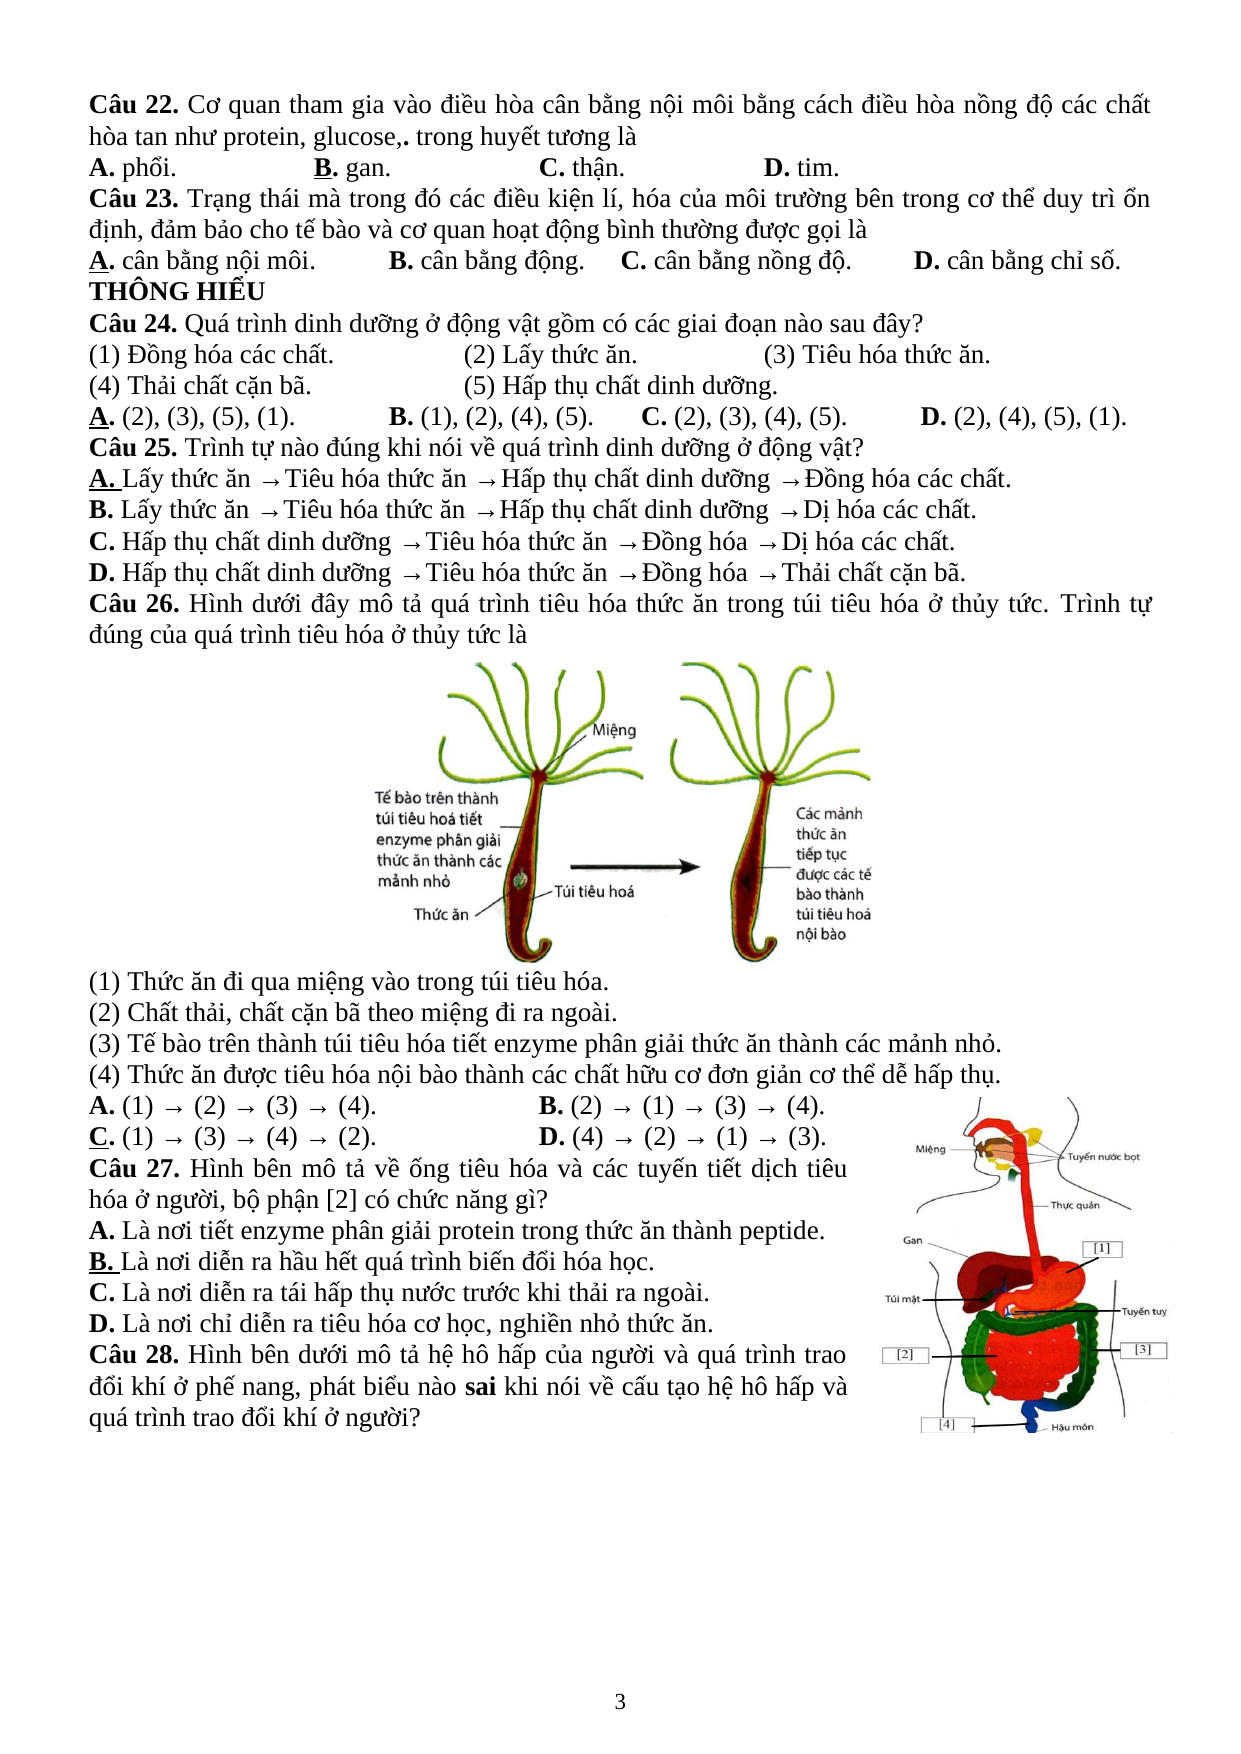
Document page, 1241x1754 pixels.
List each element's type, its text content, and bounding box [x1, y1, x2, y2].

text B. Lấy thức ăn →Tiêu hóa thức ăn →Hấp thụ chất dinh dưỡng →Dị hóa các chất. [89, 493, 1152, 525]
text Câu 25. Trình tự nào đúng khi nói về quá trình dinh dưỡng ở động vật? [89, 431, 1152, 462]
text A. cân bằng nội môi. B. cân bằng động. C. cân bằng nồng độ. D. cân bằng chỉ số. [89, 244, 1152, 276]
text (3) Tế bào trên thành túi tiêu hóa tiết enzyme phân giải thức ăn thành các mảnh nhỏ. [89, 1027, 1152, 1058]
text (2) Chất thải, chất cặn bã theo miệng đi ra ngoài. [89, 996, 1152, 1027]
text (1) Thức ăn đi qua miệng vào trong túi tiêu hóa. [89, 965, 1152, 996]
text Câu 23. Trạng thái mà trong đó các điều kiện lí, hóa của môi trường bên trong cơ thể duy trì ổn định, đảm bảo cho tế bào và cơ quan hoạt động bình thường được gọi là [89, 182, 1152, 244]
text Câu 28. Hình bên dưới mô tả hệ hô hấp của người và quá trình trao đổi khí ở phế nang, phát biểu nào sai khi nói về cấu tạo hệ hô hấp và quá trình trao đổi khí ở người? [89, 1338, 867, 1432]
text C. (1) → (3) → (4) → (2). D. (4) → (2) → (1) → (3). [89, 1121, 867, 1152]
text Câu 27. Hình bên mô tả về ống tiêu hóa và các tuyến tiết dịch tiêu hóa ở người, bộ phận [2] có chức năng gì? [89, 1152, 867, 1214]
text A. Lấy thức ăn →Tiêu hóa thức ăn →Hấp thụ chất dinh dưỡng →Đồng hóa các chất. [89, 462, 1152, 493]
picture [357, 649, 883, 965]
text A. (1) → (2) → (3) → (4). B. (2) → (1) → (3) → (4). [89, 1089, 1152, 1121]
text THÔNG HIỂU [89, 276, 1152, 307]
text A. Là nơi tiết enzyme phân giải protein trong thức ăn thành peptide. [89, 1214, 867, 1245]
text A. phổi. B. gan. C. thận. D. tim. [89, 151, 1152, 182]
text A. (2), (3), (5), (1). B. (1), (2), (4), (5). C. (2), (3), (4), (5). D. (2), (4), (5), (1). [89, 400, 1152, 431]
text (1) Đồng hóa các chất. (2) Lấy thức ăn. (3) Tiêu hóa thức ăn. [89, 338, 1152, 369]
text C. Hấp thụ chất dinh dưỡng →Tiêu hóa thức ăn →Đồng hóa →Dị hóa các chất. [89, 525, 1152, 556]
text Câu 26. Hình dưới đây mô tả quá trình tiêu hóa thức ăn trong túi tiêu hóa ở thủy tức. Trình tự đúng của quá trình tiêu hóa ở thủy tức là [89, 587, 1152, 649]
text B. Là nơi diễn ra hầu hết quá trình biến đổi hóa học. [89, 1245, 867, 1276]
text (4) Thải chất cặn bã. (5) Hấp thụ chất dinh dưỡng. [89, 369, 1152, 400]
text D. Là nơi chỉ diễn ra tiêu hóa cơ học, nghiền nhỏ thức ăn. [89, 1307, 867, 1338]
text Câu 22. Cơ quan tham gia vào điều hòa cân bằng nội môi bằng cách điều hòa nồng độ các chất hòa tan như protein, glucose,. trong huyết tương là [89, 89, 1152, 151]
text D. Hấp thụ chất dinh dưỡng →Tiêu hóa thức ăn →Đồng hóa →Thải chất cặn bã. [89, 556, 1152, 587]
text C. Là nơi diễn ra tái hấp thụ nước trước khi thải ra ngoài. [89, 1276, 867, 1307]
text (4) Thức ăn được tiêu hóa nội bào thành các chất hữu cơ đơn giản cơ thể dễ hấp thụ. [89, 1058, 1152, 1089]
picture [867, 1097, 1178, 1433]
text Câu 24. Quá trình dinh dưỡng ở động vật gồm có các giai đoạn nào sau đây? [89, 307, 1152, 338]
